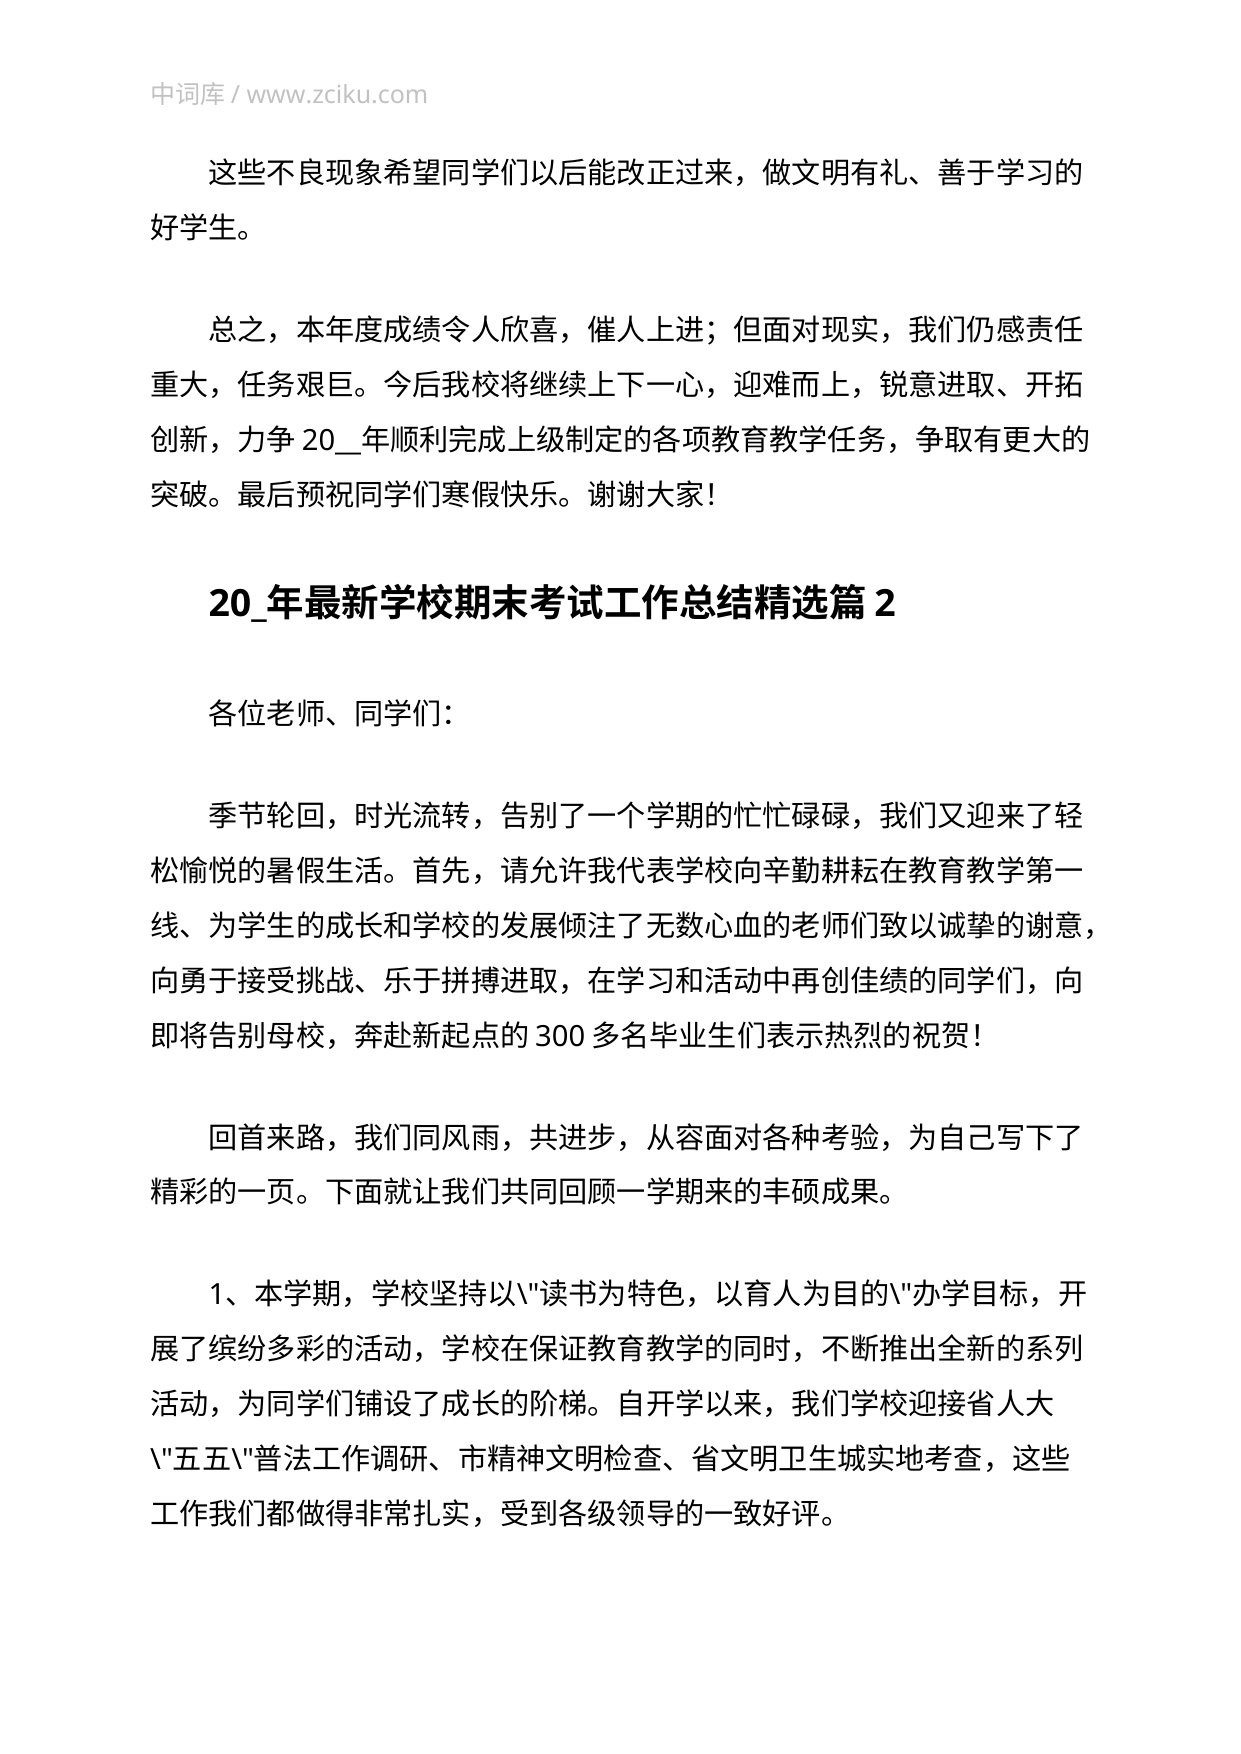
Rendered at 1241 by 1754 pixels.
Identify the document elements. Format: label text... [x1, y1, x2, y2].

text 回首来路，我们同风雨，共进步，从容面对各种考验，为自己写下了精彩的一页。下面就让我们共同回顾一学期来的丰硕成果。 [150, 1114, 1090, 1211]
text 总之，本年度成绩令人欣喜，催人上进；但面对现实，我们仍感责任重大，任务艰巨。今后我校将继续上下一心，迎难而上，锐意进取、开拓创新，力争20__年顺利完成上级制定的各项教育教学任务，争取有更大的突破。最后预祝同学们寒假快乐。谢谢大家！ [150, 307, 1090, 514]
text 20_年最新学校期末考试工作总结精选篇2 [150, 573, 1090, 628]
text 1、本学期，学校坚持以\"读书为特色，以育人为目的\"办学目标，开展了缤纷多彩的活动，学校在保证教育教学的同时，不断推出全新的系列活动，为同学们铺设了成长的阶梯。自开学以来，我们学校迎接省人大\"五五\"普法工作调研、市精神文明检查、省文明卫生城实地考查，这些工作我们都做得非常扎实，受到各级领导的一致好评。 [150, 1271, 1090, 1533]
text 这些不良现象希望同学们以后能改正过来，做文明有礼、善于学习的好学生。 [150, 150, 1090, 247]
text 季节轮回，时光流转，告别了一个学期的忙忙碌碌，我们又迎来了轻松愉悦的暑假生活。首先，请允许我代表学校向辛勤耕耘在教育教学第一线、为学生的成长和学校的发展倾注了无数心血的老师们致以诚挚的谢意，向勇于接受挑战、乐于拼搏进取，在学习和活动中再创佳绩的同学们，向即将告别母校，奔赴新起点的300多名毕业生们表示热烈的祝贺！ [150, 793, 1090, 1054]
text 各位老师、同学们： [150, 691, 1090, 733]
